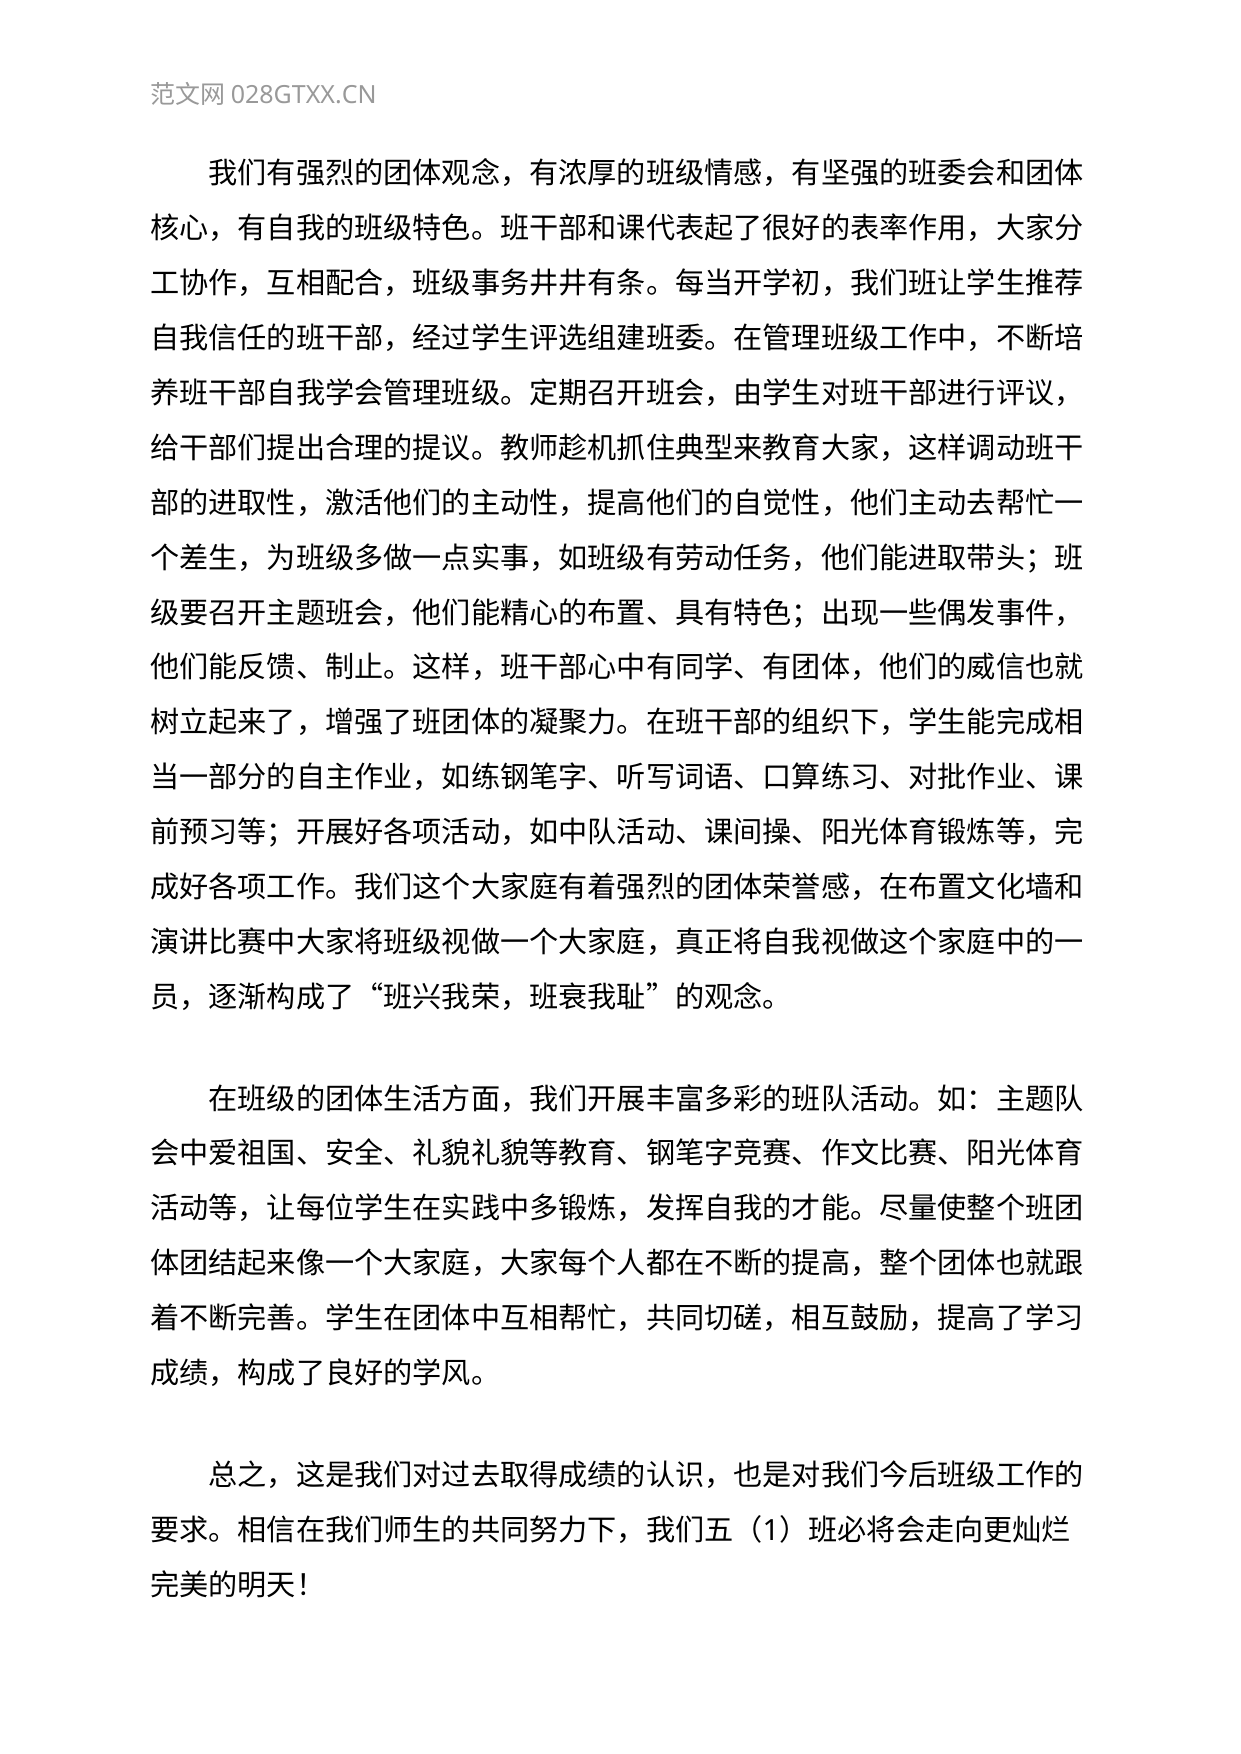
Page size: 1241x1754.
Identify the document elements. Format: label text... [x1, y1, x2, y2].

text 总之，这是我们对过去取得成绩的认识，也是对我们今后班级工作的要求。相信在我们师生的共同努力下，我们五（1）班必将会走向更灿烂完美的明天！ [150, 1451, 1090, 1604]
text 我们有强烈的团体观念，有浓厚的班级情感，有坚强的班委会和团体核心，有自我的班级特色。班干部和课代表起了很好的表率作用，大家分工协作，互相配合，班级事务井井有条。每当开学初，我们班让学生推荐自我信任的班干部，经过学生评选组建班委。在管理班级工作中，不断培养班干部自我学会管理班级。定期召开班会，由学生对班干部进行评议，给干部们提出合理的提议。教师趁机抓住典型来教育大家，这样调动班干部的进取性，激活他们的主动性，提高他们的自觉性，他们主动去帮忙一个差生，为班级多做一点实事，如班级有劳动任务，他们能进取带头；班级要召开主题班会，他们能精心的布置、具有特色；出现一些偶发事件，他们能反馈、制止。这样，班干部心中有同学、有团体，他们的威信也就树立起来了，增强了班团体的凝聚力。在班干部的组织下，学生能完成相当一部分的自主作业，如练钢笔字、听写词语、口算练习、对批作业、课前预习等；开展好各项活动，如中队活动、课间操、阳光体育锻炼等，完成好各项工作。我们这个大家庭有着强烈的团体荣誉感，在布置文化墙和演讲比赛中大家将班级视做一个大家庭，真正将自我视做这个家庭中的一员，逐渐构成了“班兴我荣，班衰我耻”的观念。 [150, 150, 1090, 1016]
text 在班级的团体生活方面，我们开展丰富多彩的班队活动。如：主题队会中爱祖国、安全、礼貌礼貌等教育、钢笔字竞赛、作文比赛、阳光体育活动等，让每位学生在实践中多锻炼，发挥自我的才能。尽量使整个班团体团结起来像一个大家庭，大家每个人都在不断的提高，整个团体也就跟着不断完善。学生在团体中互相帮忙，共同切磋，相互鼓励，提高了学习成绩，构成了良好的学风。 [150, 1075, 1090, 1392]
